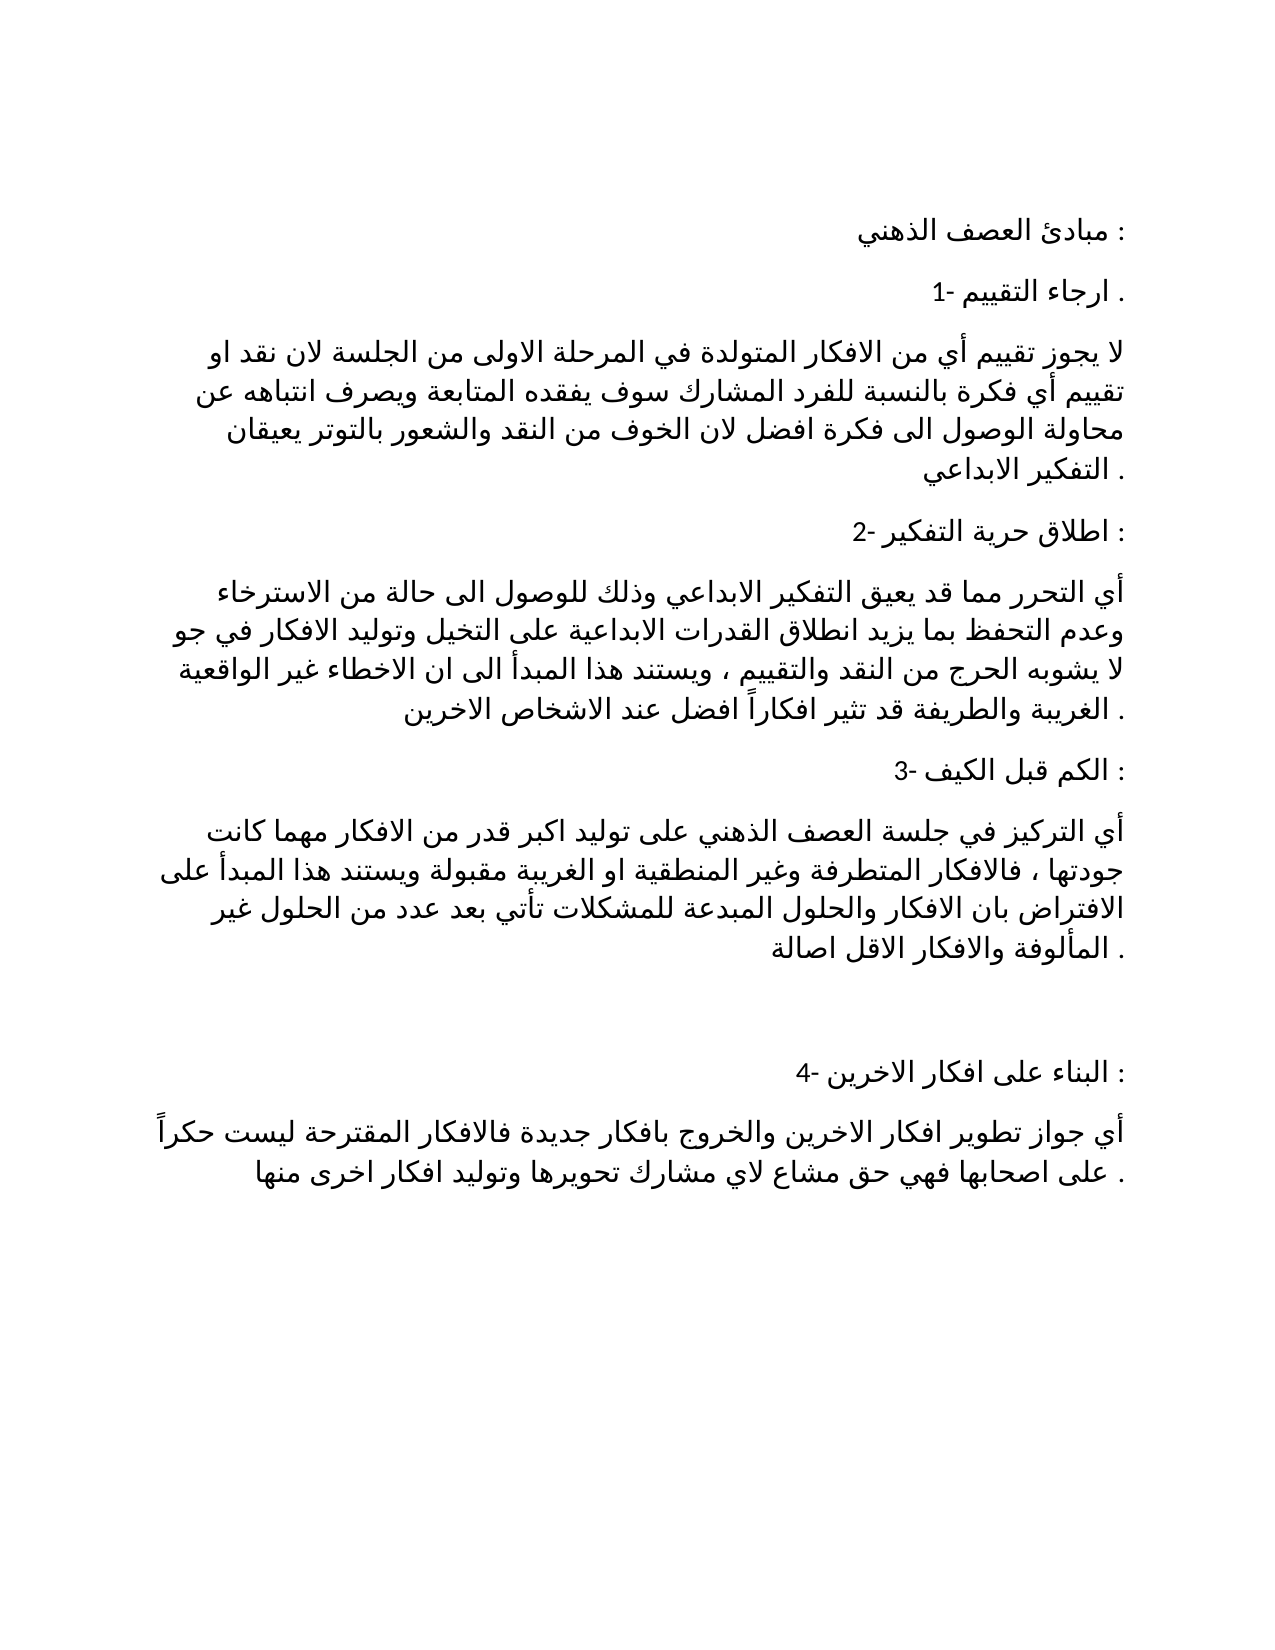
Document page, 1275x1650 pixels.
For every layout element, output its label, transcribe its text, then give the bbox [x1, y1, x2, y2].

text 3- الكم قبل الكيف : [150, 752, 1125, 788]
text 4- البناء على افكار الاخرين : [150, 1054, 1125, 1089]
text 2- اطلاق حرية التفكير : [150, 513, 1125, 549]
text أي التركيز في جلسة العصف الذهني على توليد اكبر قدر من الافكار مهما كانت جودتها ، فالافكار المتطرفة وغير المنطقية او الغريبة مقبولة ويستند هذا المبدأ على الافتراض بان الافكار والحلول المبدعة للمشكلات تأتي بعد عدد من الحلول غير المألوفة والافكار الاقل اصالة . [150, 814, 1125, 966]
text لا يجوز تقييم أي من الافكار المتولدة في المرحلة الاولى من الجلسة لان نقد او تقييم أي فكرة بالنسبة للفرد المشارك سوف يفقده المتابعة ويصرف انتباهه عن محاولة الوصول الى فكرة افضل لان الخوف من النقد والشعور بالتوتر يعيقان التفكير الابداعي . [150, 335, 1125, 487]
text مبادئ العصف الذهني : [150, 212, 1125, 247]
text 1- ارجاء التقييم . [150, 273, 1125, 309]
text أي التحرر مما قد يعيق التفكير الابداعي وذلك للوصول الى حالة من الاسترخاء وعدم التحفظ بما يزيد انطلاق القدرات الابداعية على التخيل وتوليد الافكار في جو لا يشوبه الحرج من النقد والتقييم ، ويستند هذا المبدأ الى ان الاخطاء غير الواقعية الغريبة والطريفة قد تثير افكاراً افضل عند الاشخاص الاخرين . [150, 575, 1125, 726]
text أي جواز تطوير افكار الاخرين والخروج بافكار جديدة فالافكار المقترحة ليست حكراً على اصحابها فهي حق مشاع لاي مشارك تحويرها وتوليد افكار اخرى منها . [150, 1116, 1125, 1190]
